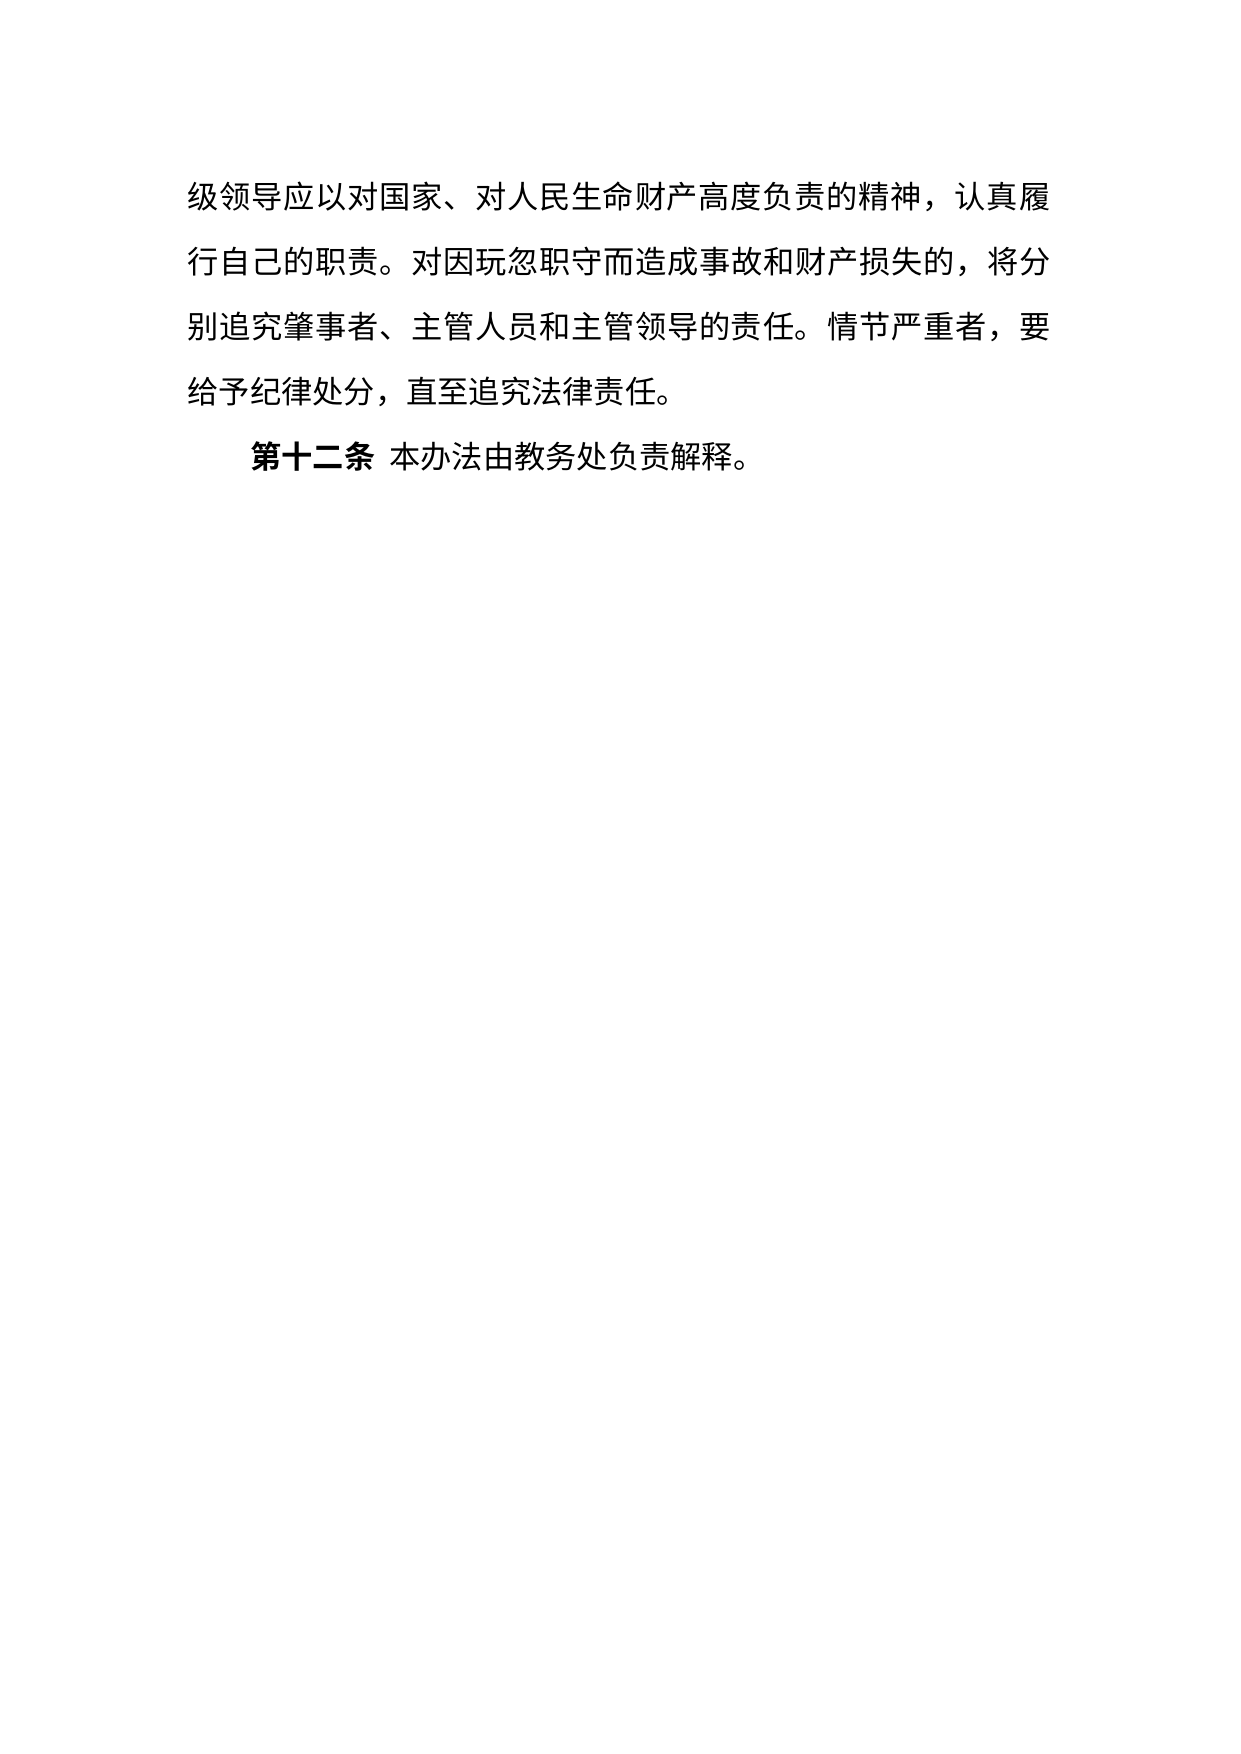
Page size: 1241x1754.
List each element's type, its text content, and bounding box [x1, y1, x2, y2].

text 第十二条 本办法由教务处负责解释。 [187, 422, 1053, 487]
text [187, 162, 1053, 422]
